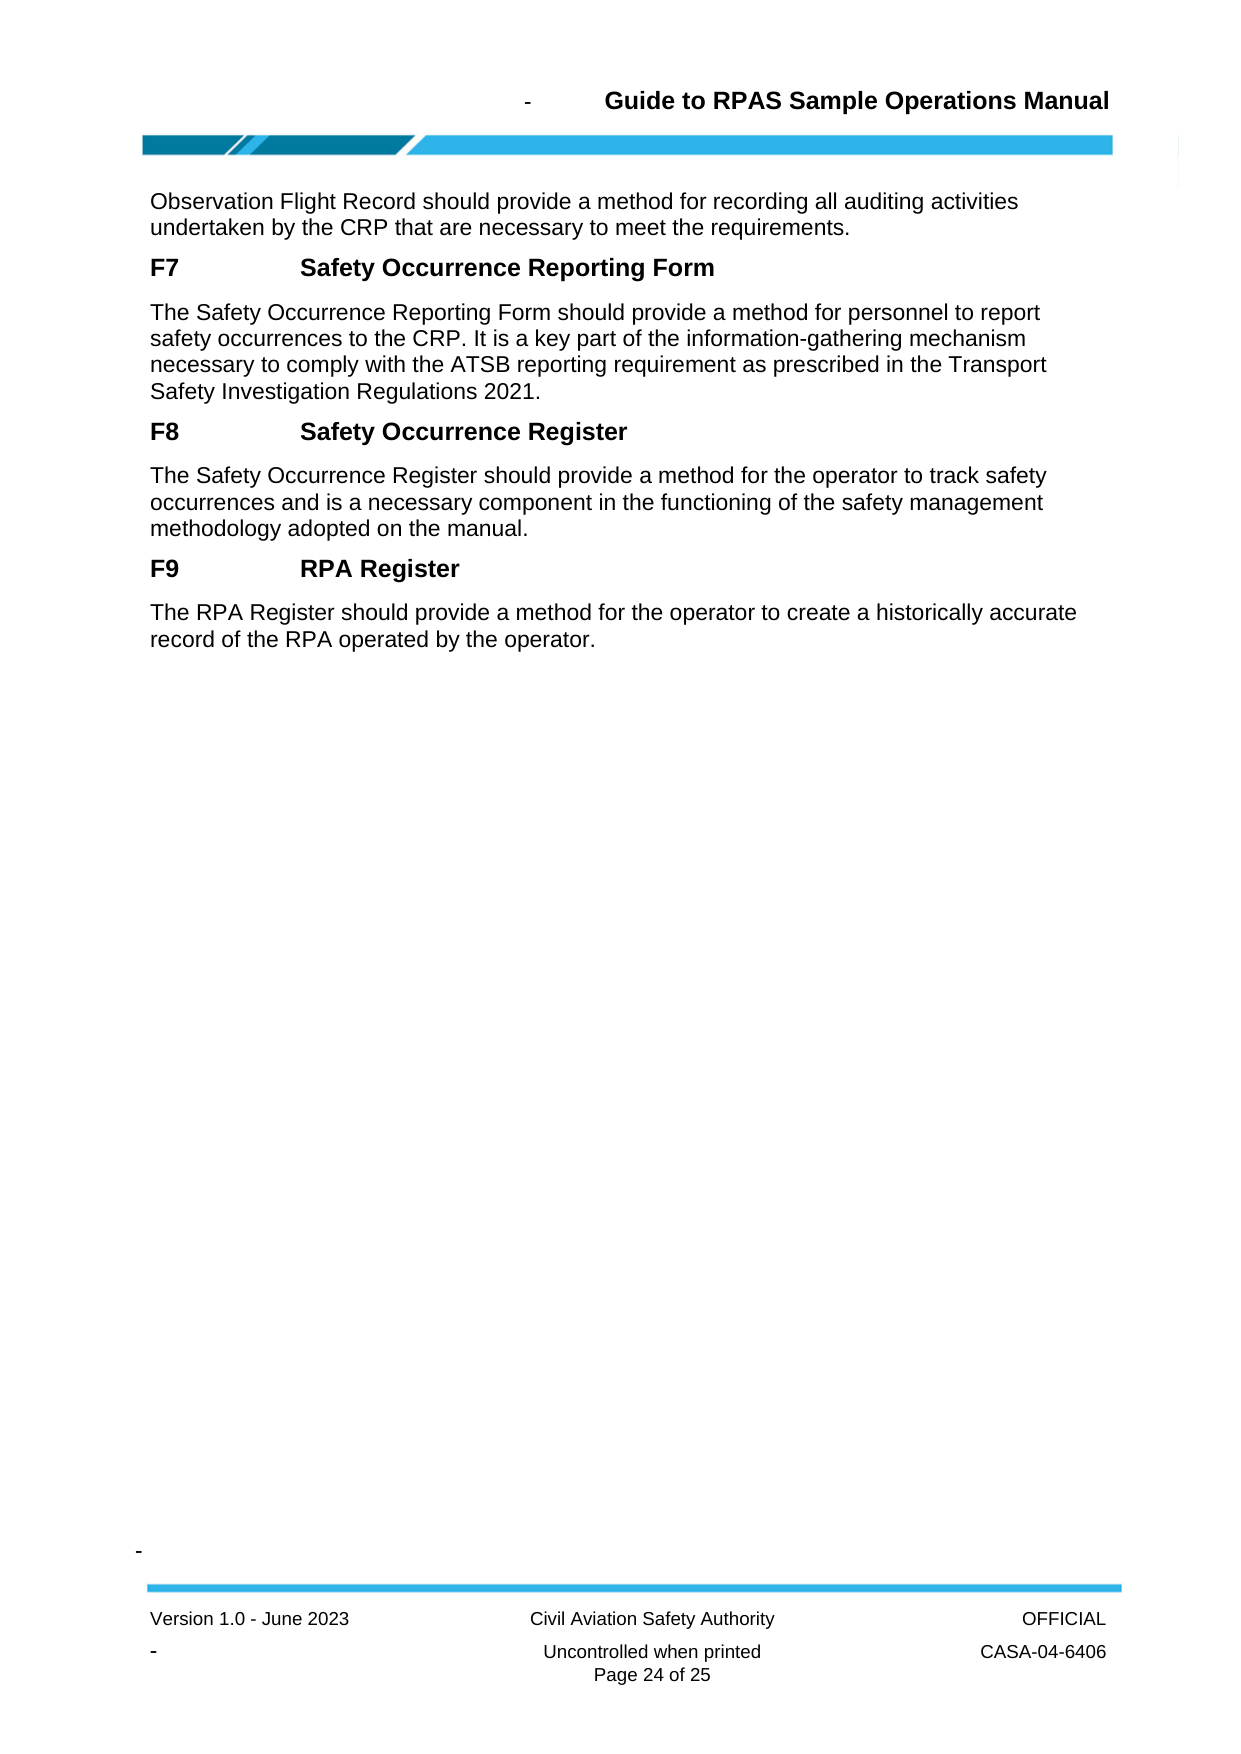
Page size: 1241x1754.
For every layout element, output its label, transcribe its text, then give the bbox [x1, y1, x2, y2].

picture [135, 1563, 1136, 1608]
text The Safety Occurrence Register should provide a method for the operator to track safety occurrences and is a necessary component in the functioning of the safety management methodology adopted on the manual. [150, 462, 1090, 541]
text F9 RPA Register [150, 554, 1090, 582]
picture [76, 115, 1179, 188]
text The RPA Register should provide a method for the operator to create a historically accurate record of the RPA operated by the operator. [150, 599, 1090, 652]
text F7 Safety Occurrence Reporting Form [150, 253, 1090, 282]
text The Safety Occurrence Reporting Form should provide a method for personnel to report safety occurrences to the CRP. It is a key part of the information-gathering mechanism necessary to comply with the ATSB reporting requirement as prescribed in the Transport Safety Investigation Regulations 2021. [150, 299, 1090, 404]
text F8 Safety Occurrence Register [150, 417, 1090, 445]
